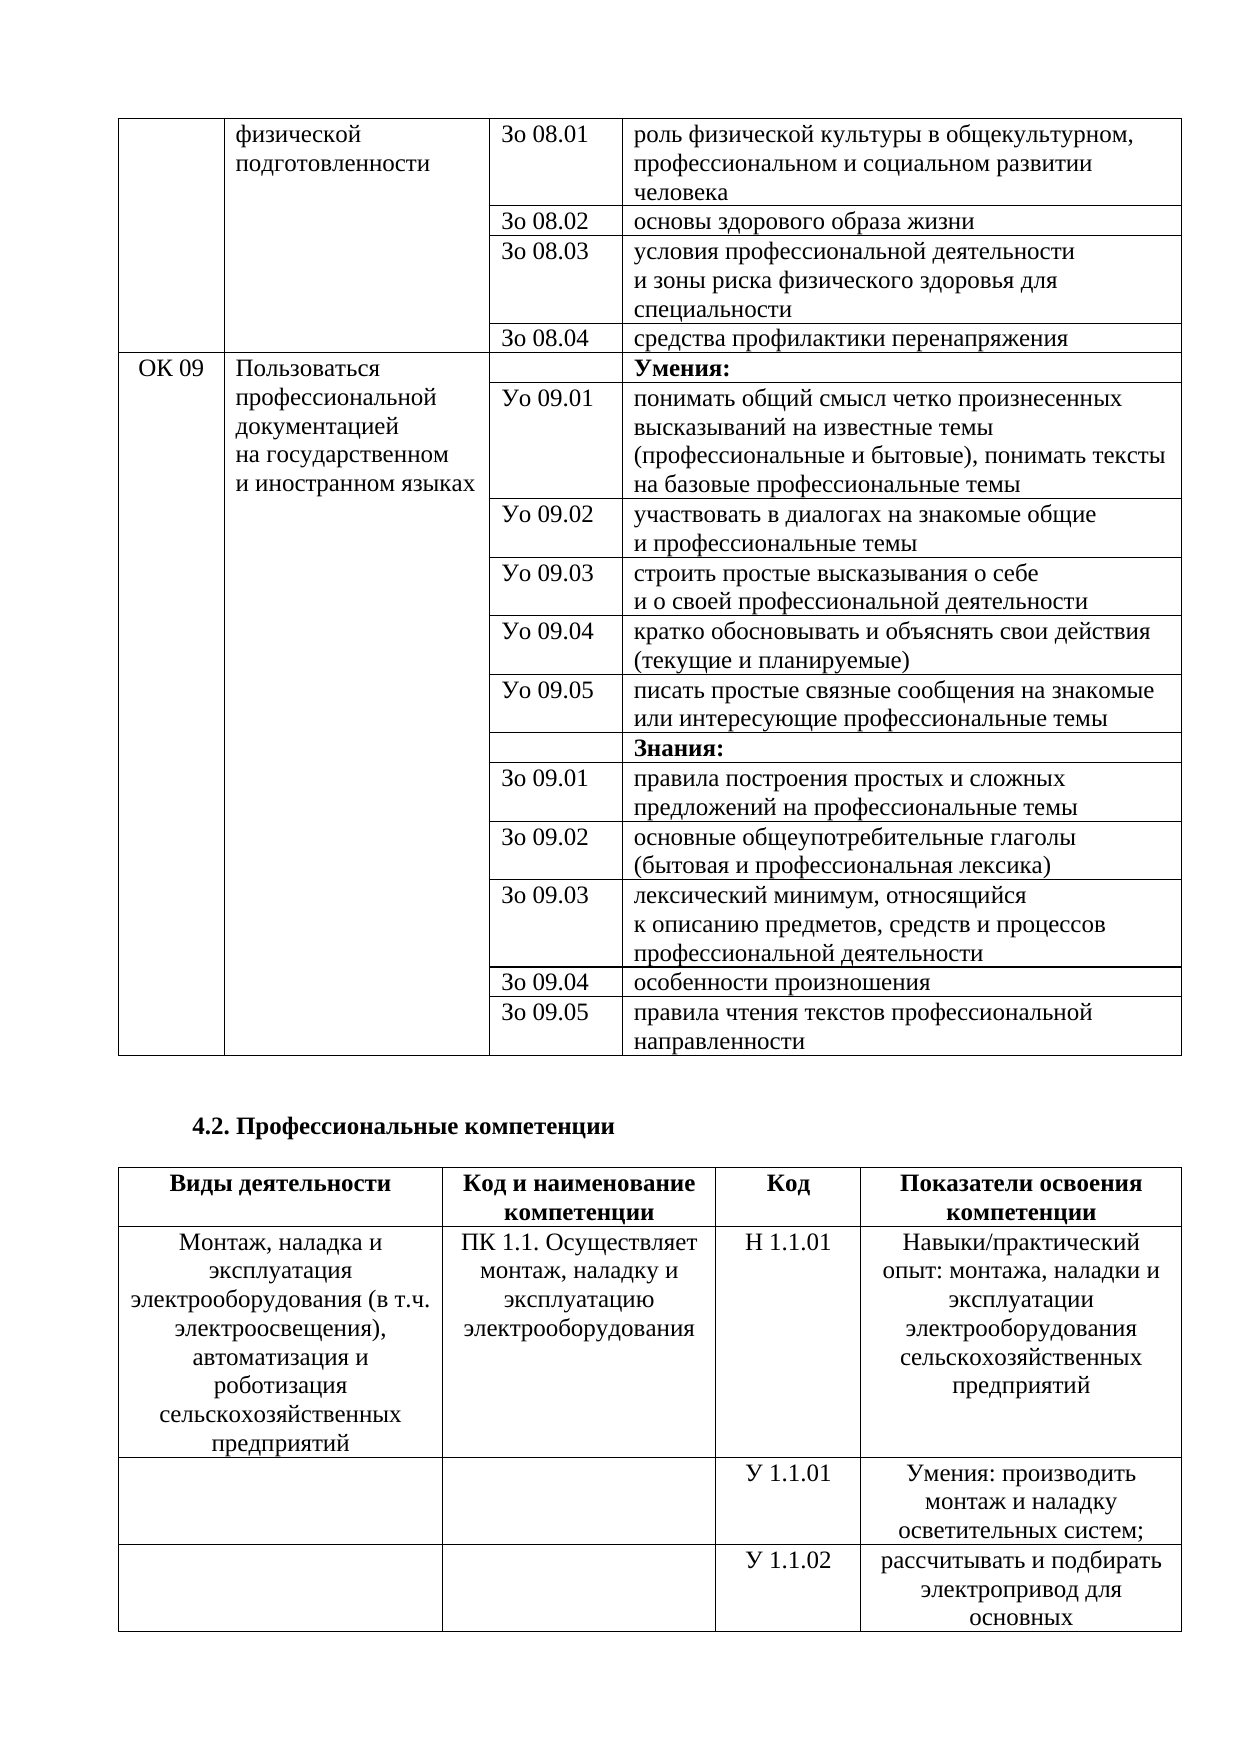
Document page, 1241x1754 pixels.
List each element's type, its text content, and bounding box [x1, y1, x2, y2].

table_cell средства профилактики перенапряжения [623, 324, 1181, 352]
table_cell Зо 09.05 [490, 997, 622, 1055]
subtitle 4.2. Профессиональные компетенции [118, 1111, 1181, 1140]
table_cell Уо 09.02 [490, 499, 622, 557]
table_cell понимать общий смысл четко произнесенных высказываний на известные темы (профессиональные и бытовые), понимать тексты на базовые профессиональные темы [623, 383, 1181, 498]
table_cell Уо 09.03 [490, 558, 622, 615]
table_cell Умения: [623, 353, 1181, 382]
table_cell Знания: [623, 733, 1181, 762]
table_cell [119, 1545, 442, 1631]
table_cell У 1.1.02 [716, 1545, 860, 1631]
table_cell Уо 09.04 [490, 616, 622, 674]
table_cell Зо 09.03 [490, 880, 622, 966]
table_cell Зо 08.03 [490, 236, 622, 322]
table_cell роль физической культуры в общекультурном, профессиональном и социальном развитии человека [623, 119, 1181, 205]
table_header Код [716, 1168, 860, 1226]
table_cell ОК 09 [119, 353, 224, 1055]
table_cell писать простые связные сообщения на знакомые или интересующие профессиональные темы [623, 675, 1181, 732]
table_header Код и наименование компетенции [443, 1168, 715, 1226]
table_cell [119, 1458, 442, 1544]
table_cell условия профессиональной деятельности и зоны риска физического здоровья для специальности [623, 236, 1181, 322]
table_cell правила построения простых и сложных предложений на профессиональные темы [623, 763, 1181, 821]
table_cell [443, 1545, 715, 1631]
table_cell У 1.1.01 [716, 1458, 860, 1544]
table_cell основные общеупотребительные глаголы (бытовая и профессиональная лексика) [623, 822, 1181, 879]
table_cell Пользоваться профессиональной документацией на государственном и иностранном языках [225, 353, 489, 1055]
table_cell Зо 09.02 [490, 822, 622, 879]
table_cell [443, 1458, 715, 1544]
table_cell Н 1.1.01 [716, 1227, 860, 1457]
table_cell ПК 1.1. Осуществляет монтаж, наладку и эксплуатацию электрооборудования [443, 1227, 715, 1457]
table_cell Умения: производить монтаж и наладку осветительных систем; [861, 1458, 1181, 1544]
table_cell Зо 09.04 [490, 968, 622, 996]
table_cell Уо 09.01 [490, 383, 622, 498]
table_cell Навыки/практический опыт: монтажа, наладки и эксплуатации электрооборудования сельскохозяйственных предприятий [861, 1227, 1181, 1457]
table_cell основы здорового образа жизни [623, 206, 1181, 235]
table_header Виды деятельности [119, 1168, 442, 1226]
table_cell лексический минимум, относящийся к описанию предметов, средств и процессов профессиональной деятельности [623, 880, 1181, 966]
table_cell Зо 08.04 [490, 324, 622, 352]
table_cell строить простые высказывания о себе и о своей профессиональной деятельности [623, 558, 1181, 615]
table_cell особенности произношения [623, 968, 1181, 996]
table_cell [490, 733, 622, 762]
table_cell [490, 353, 622, 382]
table_cell правила чтения текстов профессиональной направленности [623, 997, 1181, 1055]
table_cell Зо 09.01 [490, 763, 622, 821]
table_cell Зо 08.01 [490, 119, 622, 205]
table_cell Монтаж, наладка и эксплуатация электрооборудования (в т.ч. электроосвещения), автоматизация и роботизация сельскохозяйственных предприятий [119, 1227, 442, 1457]
table_cell Уо 09.05 [490, 675, 622, 732]
table_cell кратко обосновывать и объяснять свои действия (текущие и планируемые) [623, 616, 1181, 674]
table_cell участвовать в диалогах на знакомые общие и профессиональные темы [623, 499, 1181, 557]
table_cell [861, 1545, 1181, 1631]
table_cell Зо 08.02 [490, 206, 622, 235]
table_header Показатели освоения компетенции [861, 1168, 1181, 1226]
